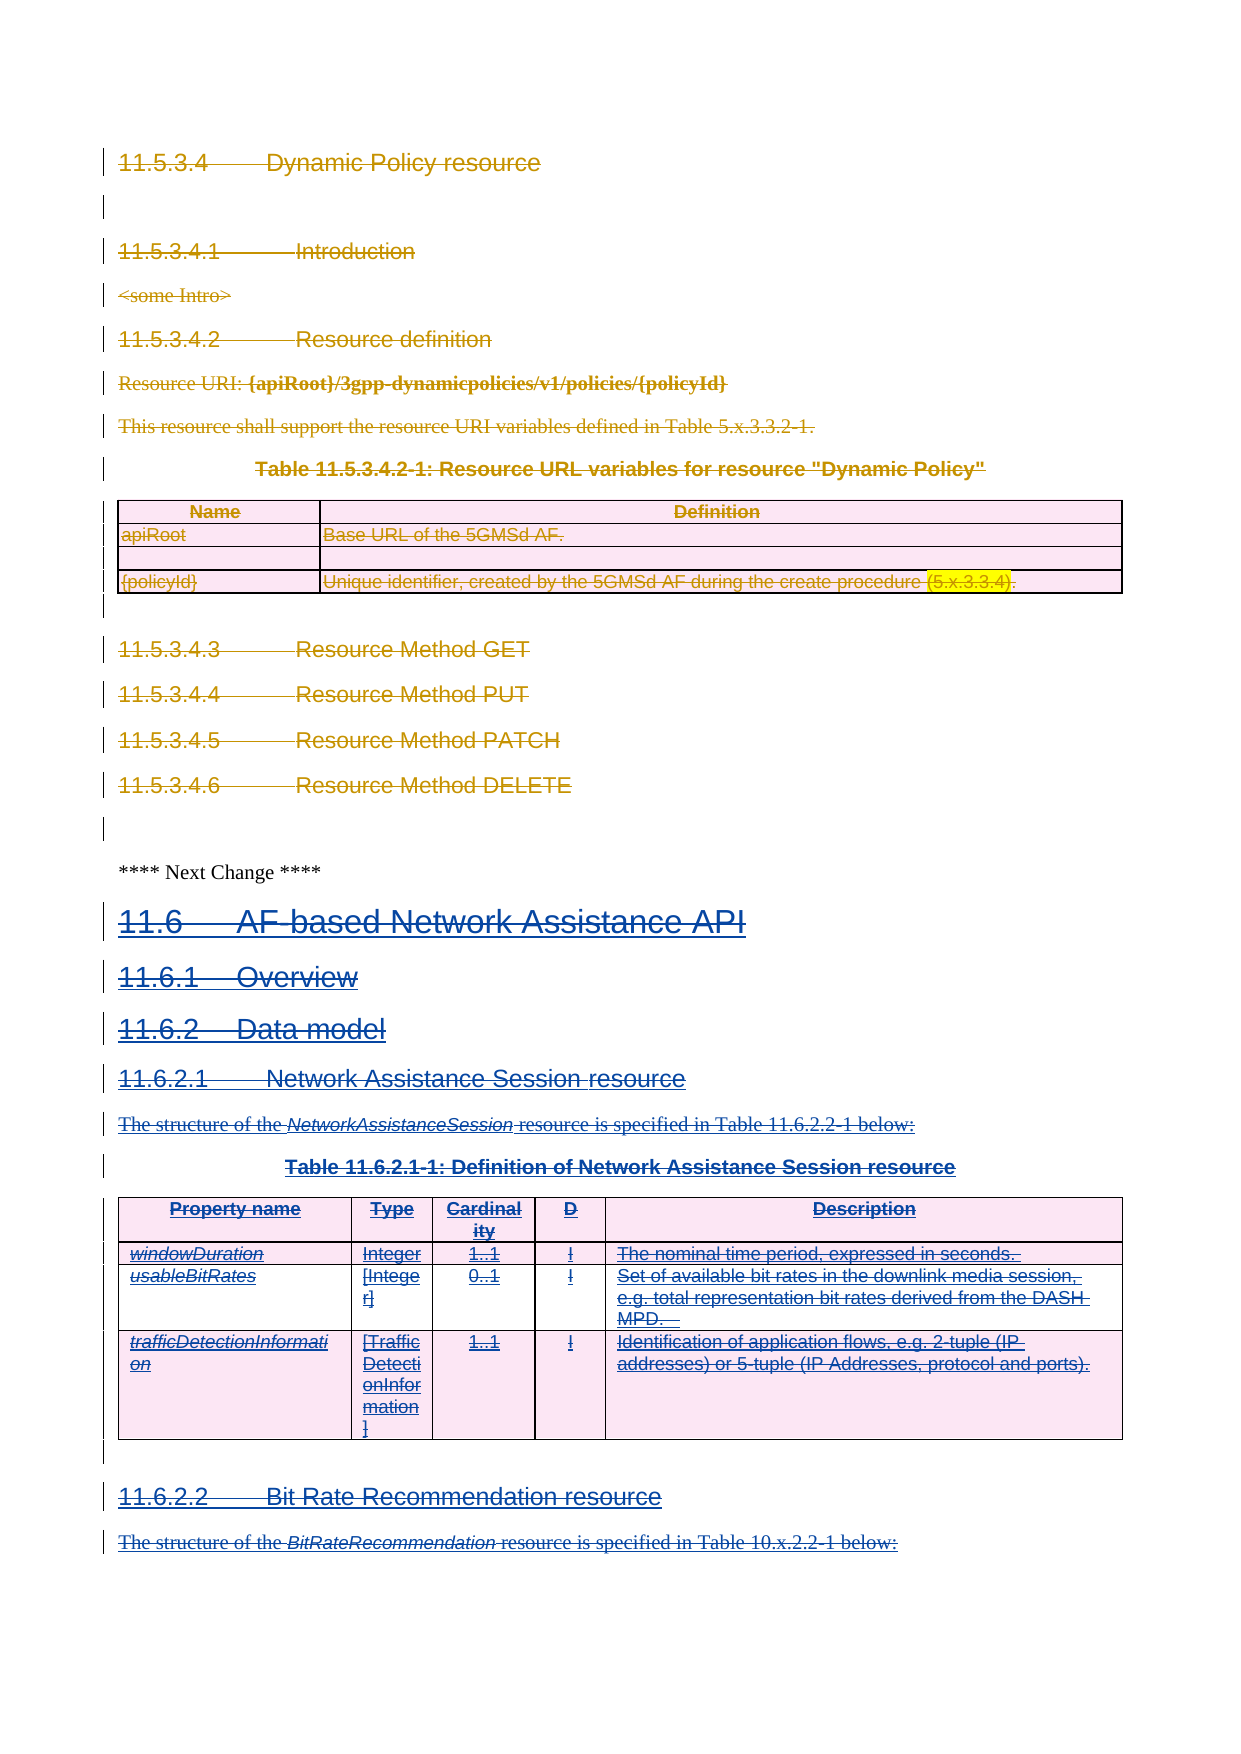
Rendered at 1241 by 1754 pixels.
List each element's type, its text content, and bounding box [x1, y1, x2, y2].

table_cell [433, 1265, 534, 1330]
text **** Next Change **** [118, 859, 1122, 884]
table_cell [119, 1265, 351, 1330]
table_cell [606, 1265, 1122, 1330]
table_cell [536, 1265, 605, 1330]
table_cell [352, 1265, 432, 1330]
